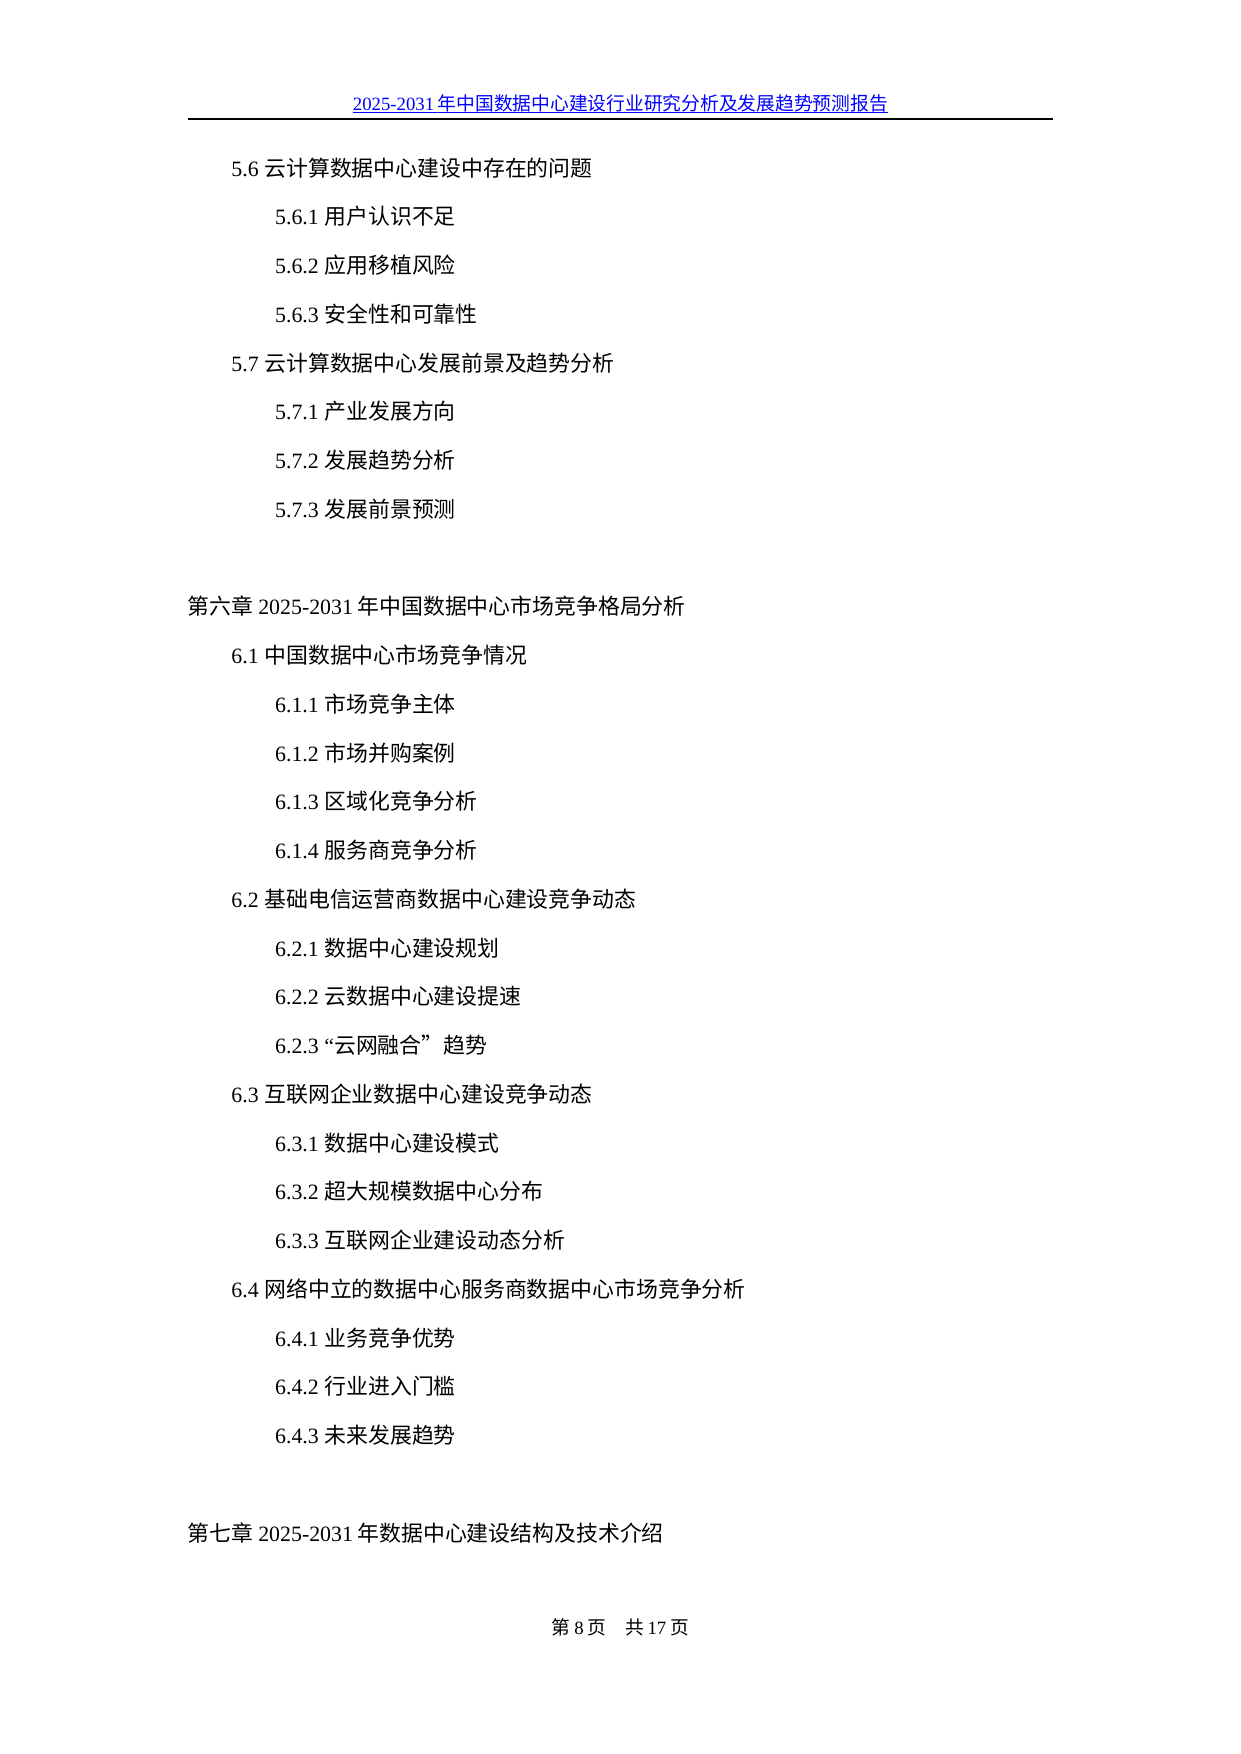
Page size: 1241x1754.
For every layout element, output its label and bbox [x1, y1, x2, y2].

text [187, 150, 1053, 1548]
